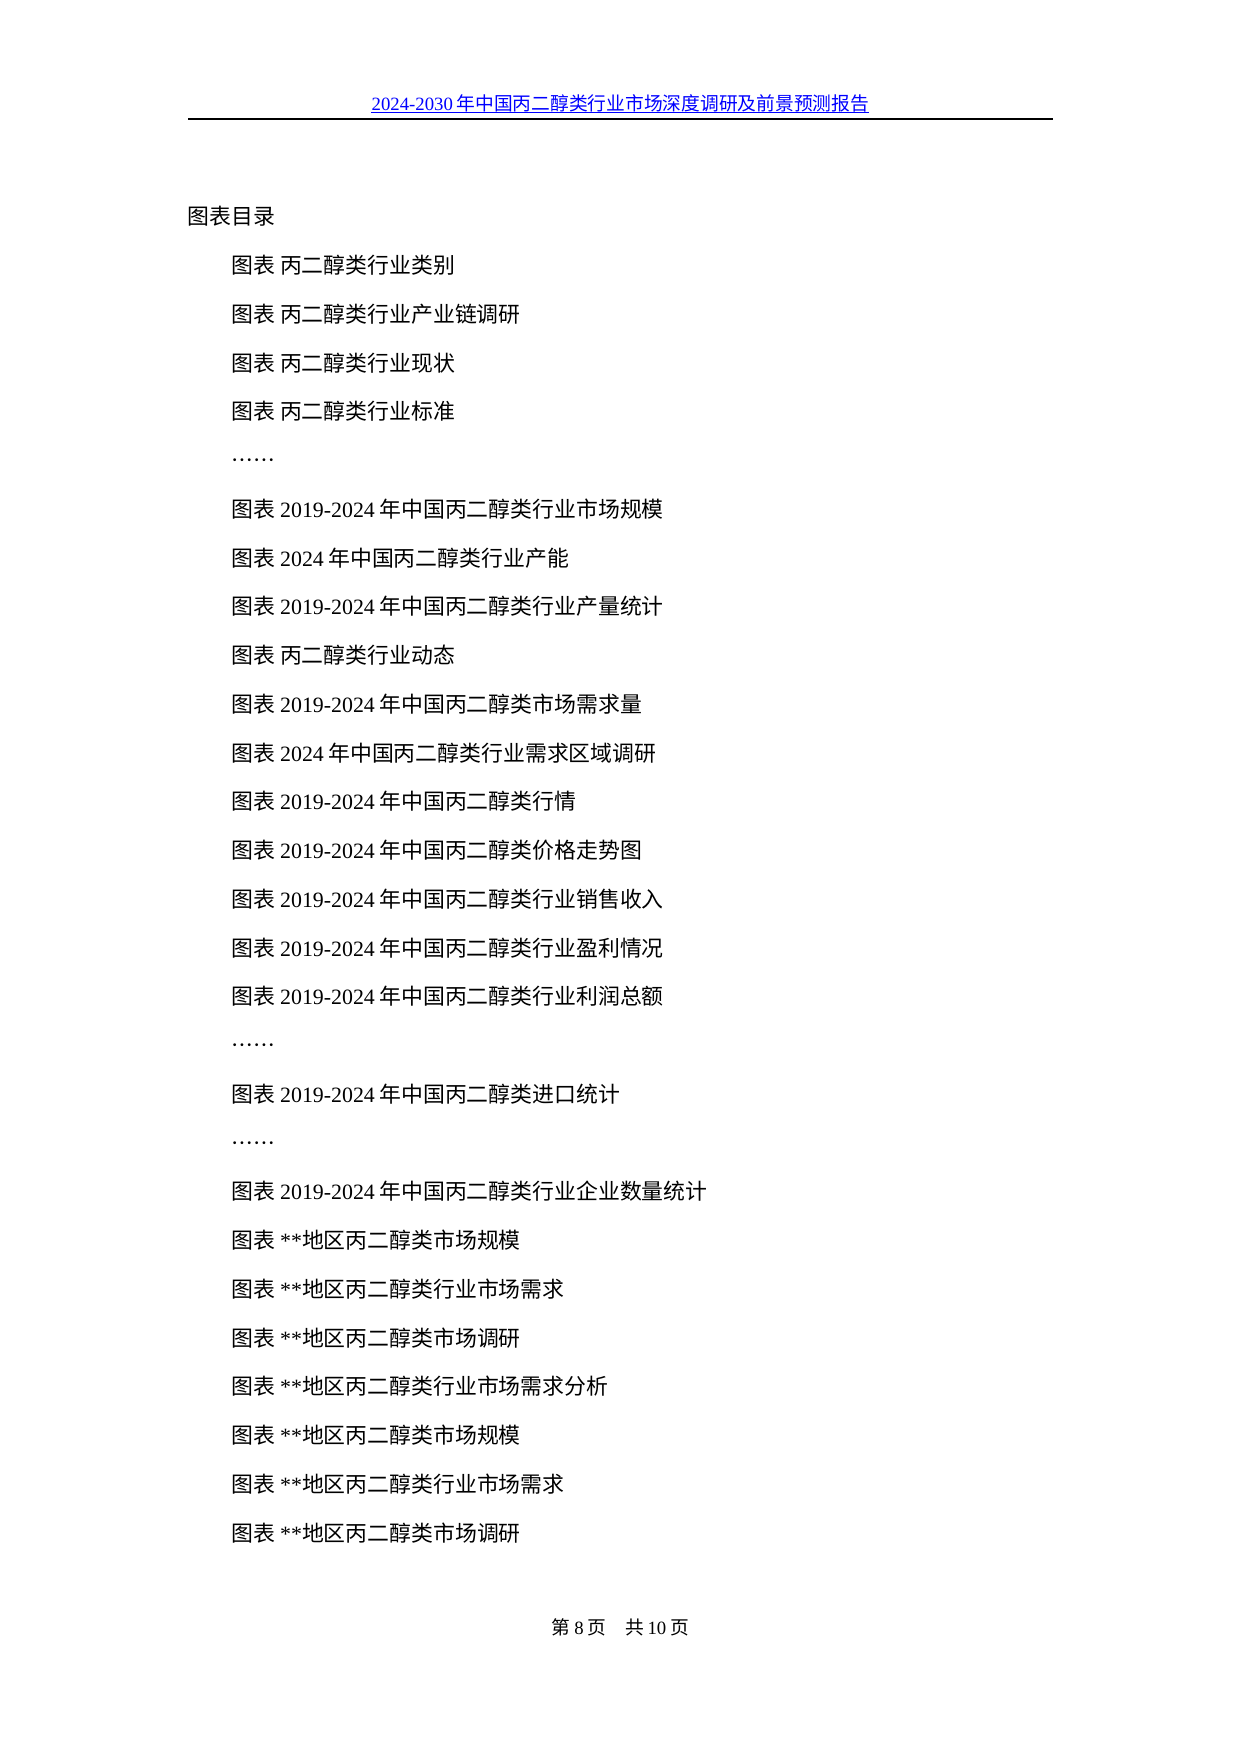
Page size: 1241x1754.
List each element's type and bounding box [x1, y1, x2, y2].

text [187, 150, 1053, 1548]
